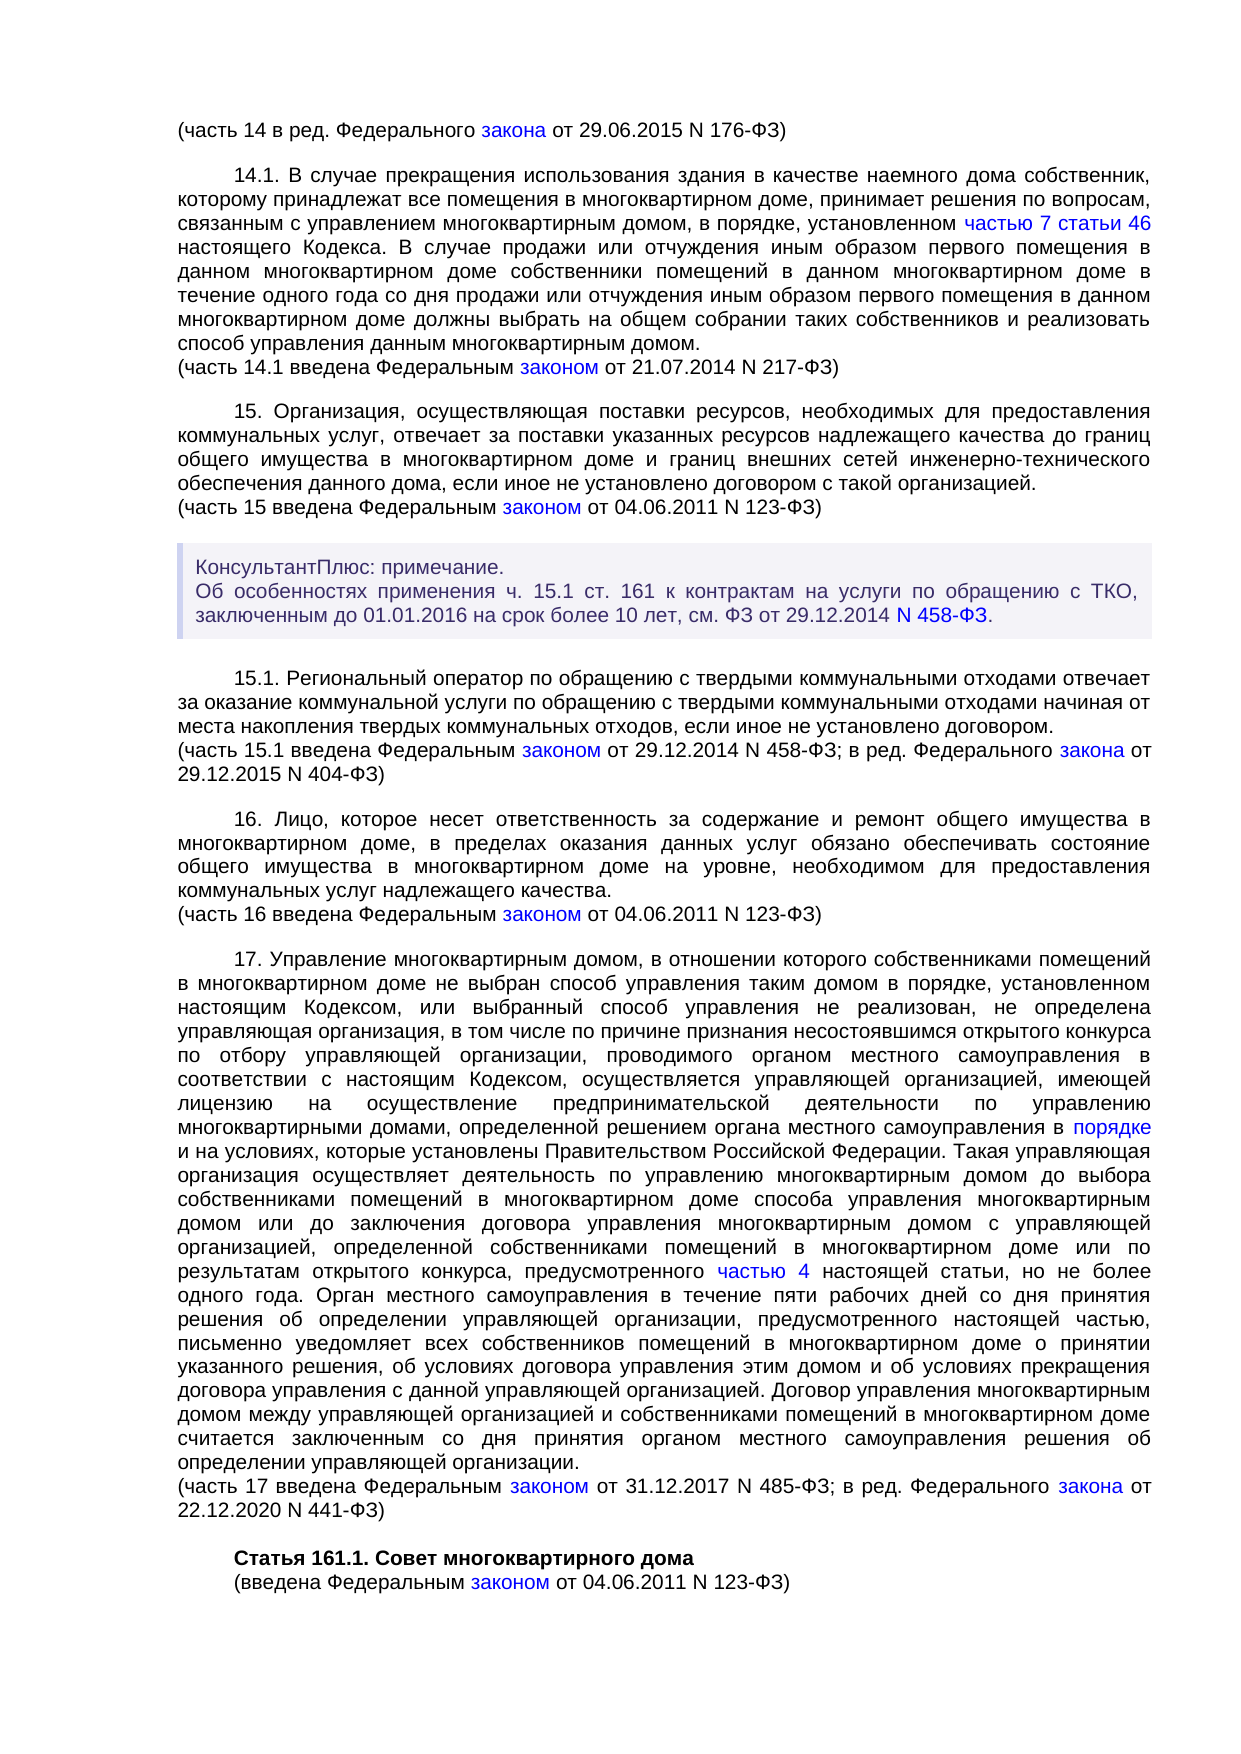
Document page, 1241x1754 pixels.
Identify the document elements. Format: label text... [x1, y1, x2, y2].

text (часть 16 введена Федеральным законом от 04.06.2011 N 123-ФЗ) [177, 902, 1152, 926]
text 15.1. Региональный оператор по обращению с твердыми коммунальными отходами отвечает за оказание коммунальной услуги по обращению с твердыми коммунальными отходами начиная от места накопления твердых коммунальных отходов, если иное не установлено договором. [177, 666, 1152, 738]
text 17. Управление многоквартирным домом, в отношении которого собственниками помещений в многоквартирном доме не выбран способ управления таким домом в порядке, установленном настоящим Кодексом, или выбранный способ управления не реализован, не определена управляющая организация, в том числе по причине признания несостоявшимся открытого конкурса по отбору управляющей организации, проводимого органом местного самоуправления в соответствии с настоящим Кодексом, осуществляется управляющей организацией, имеющей лицензию на осуществление предпринимательской деятельности по управлению многоквартирными домами, определенной решением органа местного самоуправления в порядке и на условиях, которые установлены Правительством Российской Федерации. Такая управляющая организация осуществляет деятельность по управлению многоквартирным домом до выбора собственниками помещений в многоквартирном доме способа управления многоквартирным домом или до заключения договора управления многоквартирным домом с управляющей организацией, определенной собственниками помещений в многоквартирном доме или по результатам открытого конкурса, предусмотренного частью 4 настоящей статьи, но не более одного года. Орган местного самоуправления в течение пяти рабочих дней со дня принятия решения об определении управляющей организации, предусмотренного настоящей частью, письменно уведомляет всех собственников помещений в многоквартирном доме о принятии указанного решения, об условиях договора управления этим домом и об условиях прекращения договора управления с данной управляющей организацией. Договор управления многоквартирным домом между управляющей организацией и собственниками помещений в многоквартирном доме считается заключенным со дня принятия органом местного самоуправления решения об определении управляющей организации. [177, 947, 1152, 1474]
text (часть 15.1 введена Федеральным законом от 29.12.2014 N 458-ФЗ; в ред. Федерального закона от 29.12.2015 N 404-ФЗ) [177, 738, 1152, 786]
text (часть 17 введена Федеральным законом от 31.12.2017 N 485-ФЗ; в ред. Федерального закона от 22.12.2020 N 441-ФЗ) [177, 1474, 1152, 1522]
title Статья 161.1. Совет многоквартирного дома [177, 1546, 1152, 1570]
text 14.1. В случае прекращения использования здания в качестве наемного дома собственник, которому принадлежат все помещения в многоквартирном доме, принимает решения по вопросам, связанным с управлением многоквартирным домом, в порядке, установленном частью 7 статьи 46 настоящего Кодекса. В случае продажи или отчуждения иным образом первого помещения в данном многоквартирном доме собственники помещений в данном многоквартирном доме в течение одного года со дня продажи или отчуждения иным образом первого помещения в данном многоквартирном доме должны выбрать на общем собрании таких собственников и реализовать способ управления данным многоквартирным домом. [177, 163, 1152, 354]
text 15. Организация, осуществляющая поставки ресурсов, необходимых для предоставления коммунальных услуг, отвечает за поставки указанных ресурсов надлежащего качества до границ общего имущества в многоквартирном доме и границ внешних сетей инженерно-технического обеспечения данного дома, если иное не установлено договором с такой организацией. [177, 399, 1152, 495]
text (часть 15 введена Федеральным законом от 04.06.2011 N 123-ФЗ) [177, 495, 1152, 519]
text 16. Лицо, которое несет ответственность за содержание и ремонт общего имущества в многоквартирном доме, в пределах оказания данных услуг обязано обеспечивать состояние общего имущества в многоквартирном доме на уровне, необходимом для предоставления коммунальных услуг надлежащего качества. [177, 806, 1152, 902]
text (часть 14 в ред. Федерального закона от 29.06.2015 N 176-ФЗ) [177, 118, 1152, 142]
text (часть 14.1 введена Федеральным законом от 21.07.2014 N 217-ФЗ) [177, 354, 1152, 378]
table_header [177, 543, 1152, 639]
text (введена Федеральным законом от 04.06.2011 N 123-ФЗ) [177, 1570, 1152, 1594]
